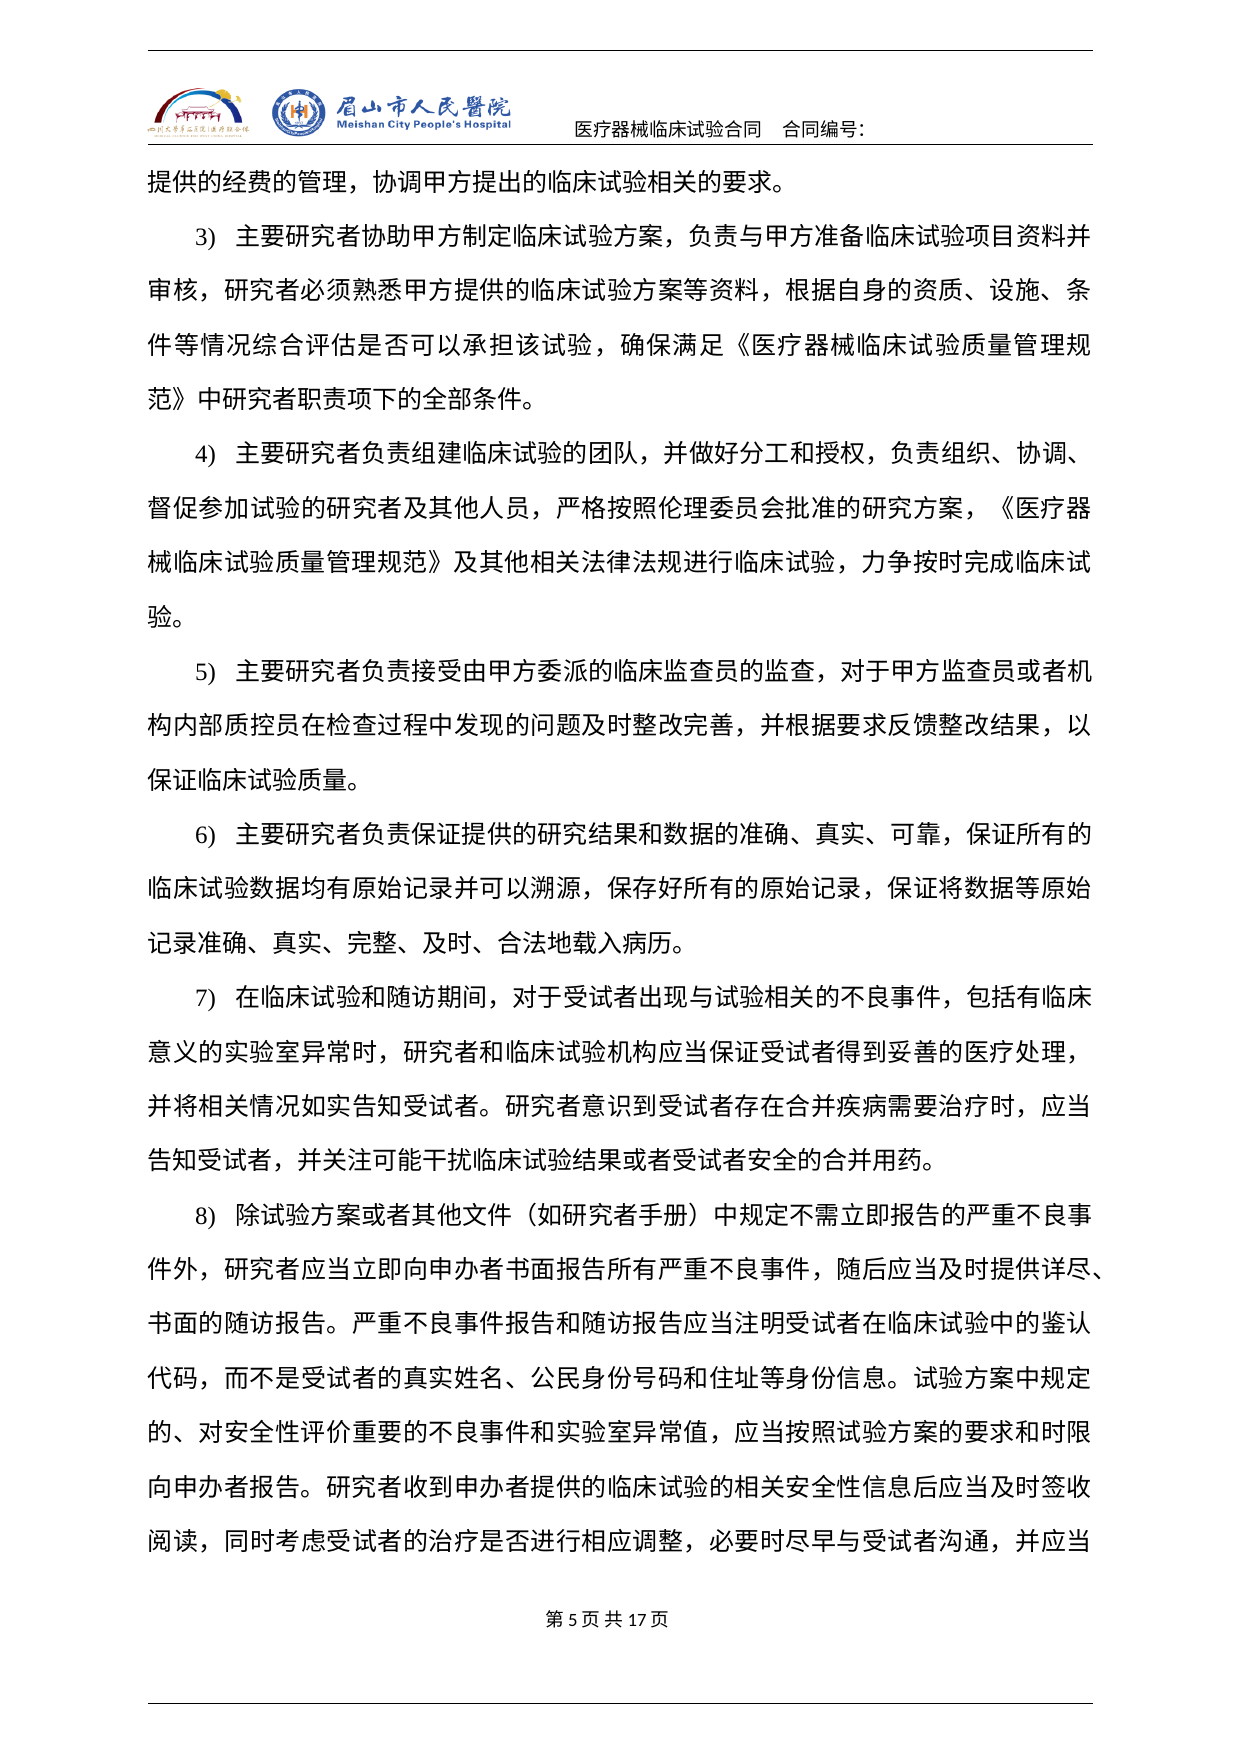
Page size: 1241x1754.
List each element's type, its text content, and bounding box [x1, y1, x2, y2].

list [148, 1195, 1093, 1558]
picture [147, 88, 511, 137]
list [148, 162, 1093, 198]
list 在临床试验和随访期间，对于受试者出现与试验相关的不良事件，包括有临床意义的实验室异常时，研究者和临床试验机构应当保证受试者得到妥善的医疗处理，并将相关情况如实告知受试者。研究者意识到受试者存在合并疾病需要治疗时，应当告知受试者，并关注可能干扰临床试验结果或者受试者安全的合并用药。 [148, 978, 1093, 1177]
list 主要研究者负责接受由甲方委派的临床监查员的监查，对于甲方监查员或者机构内部质控员在检查过程中发现的问题及时整改完善，并根据要求反馈整改结果，以保证临床试验质量。 [148, 651, 1093, 796]
list 主要研究者负责组建临床试验的团队，并做好分工和授权，负责组织、协调、督促参加试验的研究者及其他人员，严格按照伦理委员会批准的研究方案，《医疗器械临床试验质量管理规范》及其他相关法律法规进行临床试验，力争按时完成临床试验。 [148, 434, 1093, 633]
list 主要研究者负责保证提供的研究结果和数据的准确、真实、可靠，保证所有的临床试验数据均有原始记录并可以溯源，保存好所有的原始记录，保证将数据等原始记录准确、真实、完整、及时、合法地载入病历。 [148, 814, 1093, 959]
list 主要研究者协助甲方制定临床试验方案，负责与甲方准备临床试验项目资料并审核，研究者必须熟悉甲方提供的临床试验方案等资料，根据自身的资质、设施、条件等情况综合评估是否可以承担该试验，确保满足《医疗器械临床试验质量管理规范》中研究者职责项下的全部条件。 [148, 216, 1093, 416]
